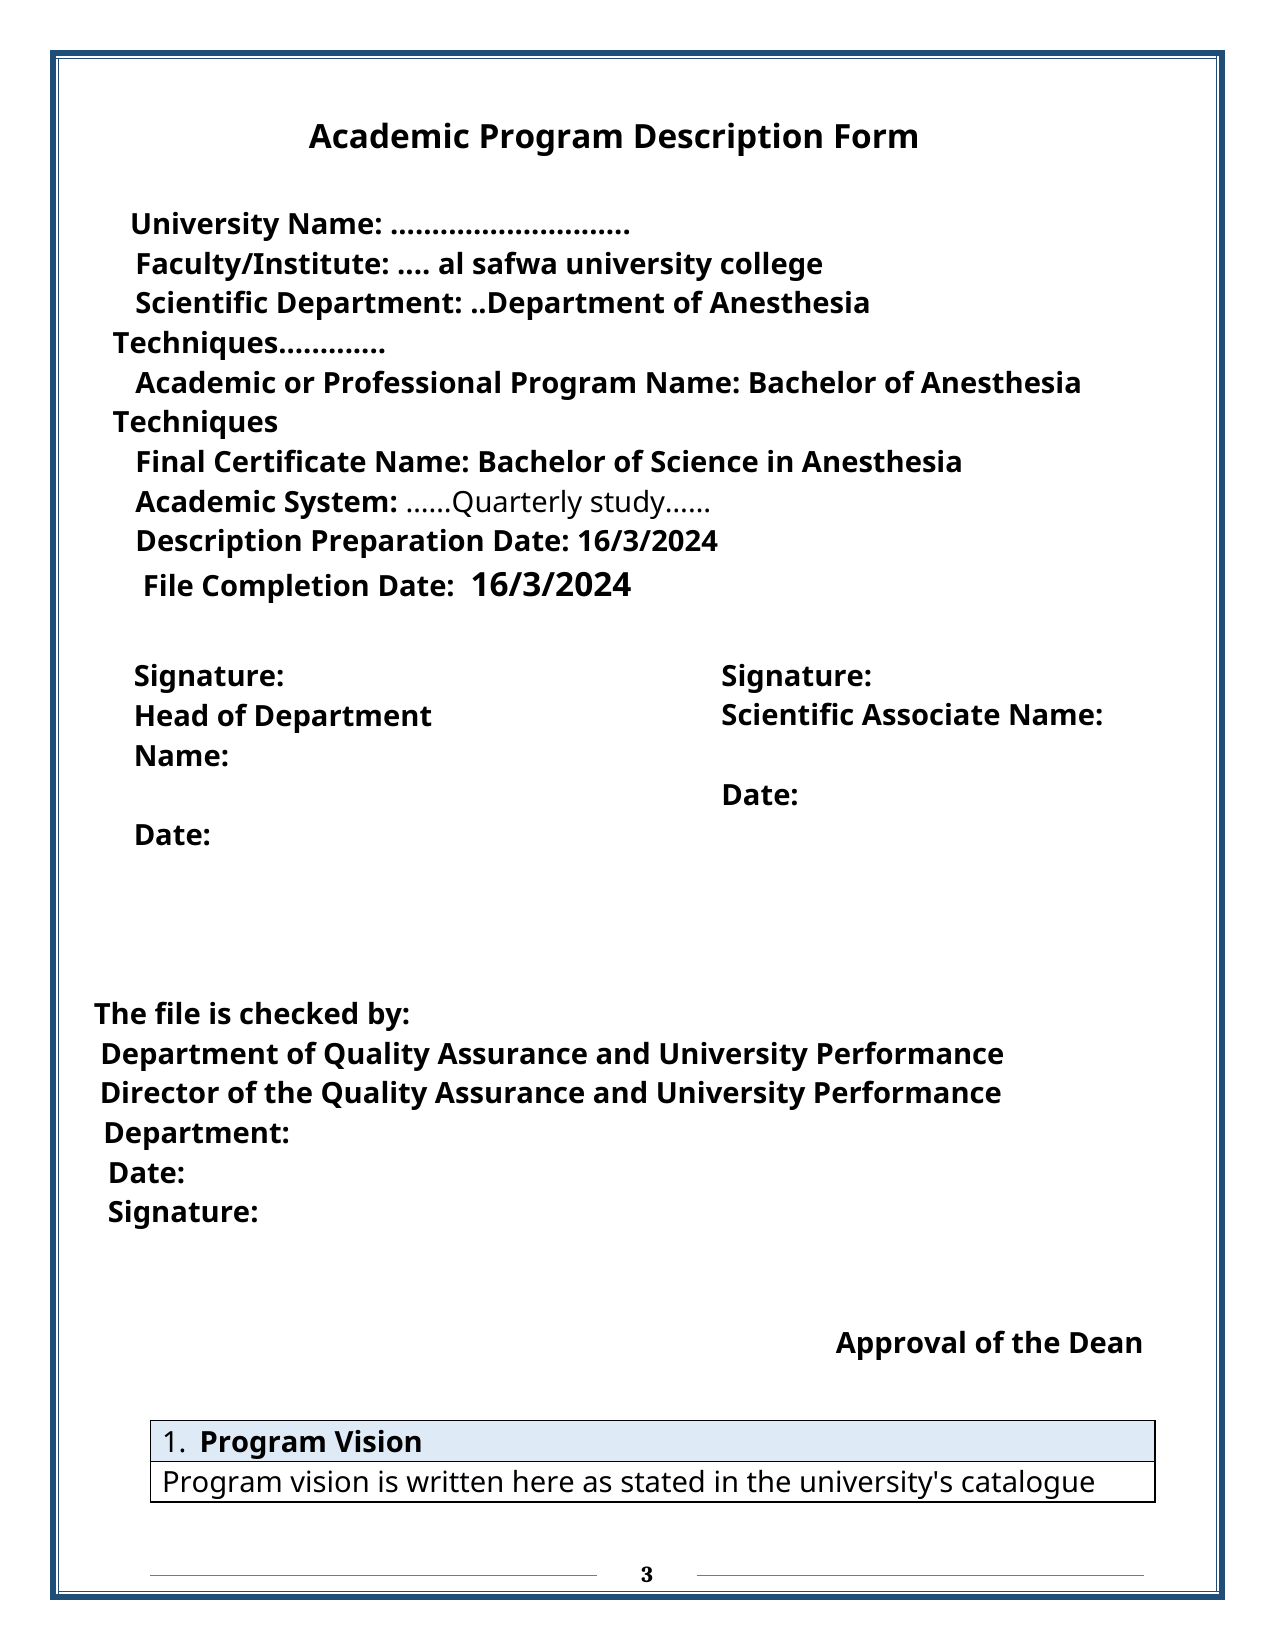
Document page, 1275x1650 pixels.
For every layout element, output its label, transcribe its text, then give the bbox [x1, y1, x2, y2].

text University Name: ............................. [112, 203, 1144, 243]
text Signature: [85, 1192, 1144, 1231]
table_header Program Vision [151, 1421, 1154, 1461]
text Director of the Quality Assurance and University Performance Department: [84, 1073, 1144, 1152]
text The file is checked by: [85, 993, 1144, 1033]
text Approval of the Dean [150, 1322, 1144, 1362]
text Description Preparation Date: 16/3/2024 [112, 521, 1144, 560]
text Academic or Professional Program Name: Bachelor of Anesthesia Techniques [112, 362, 1144, 441]
text Academic Program Description Form [85, 112, 1144, 158]
text Academic System: ……Quarterly study…… [112, 481, 1144, 521]
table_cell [151, 1462, 1154, 1501]
text Scientific Department: ..Department of Anesthesia Techniques............. [112, 283, 1144, 362]
text File Completion Date: 16/3/2024 [112, 560, 1144, 606]
text Department of Quality Assurance and University Performance [85, 1033, 1144, 1073]
text Date: [85, 1152, 1144, 1192]
text Faculty/Institute: .... al safwa university college [112, 243, 1144, 283]
text Final Certificate Name: Bachelor of Science in Anesthesia [112, 441, 1144, 481]
